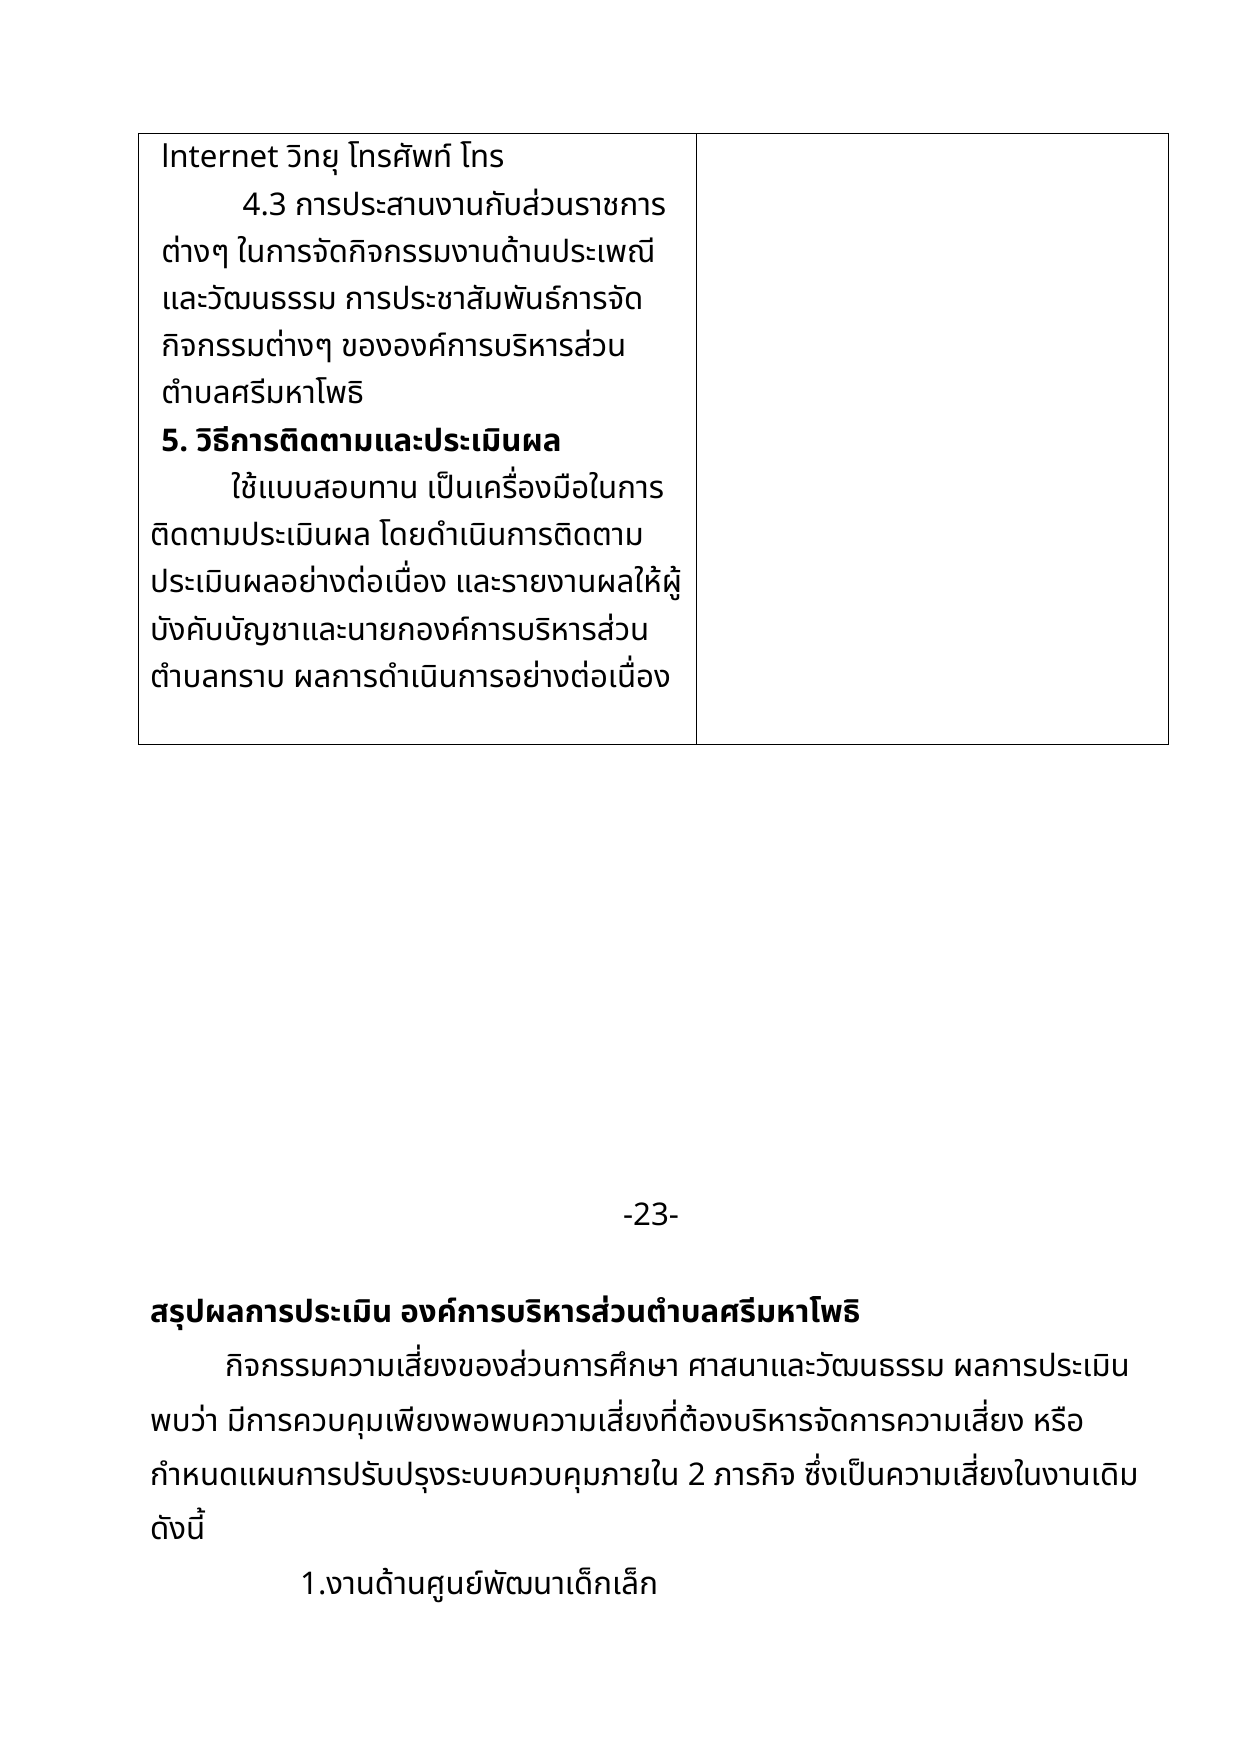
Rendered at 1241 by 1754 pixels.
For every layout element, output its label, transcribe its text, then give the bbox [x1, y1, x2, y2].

text -23- [150, 1192, 1152, 1234]
text กิจกรรมความเสี่ยงของส่วนการศึกษา ศาสนาและวัฒนธรรม ผลการประเมินพบว่า มีการควบคุมเพียงพอพบความเสี่ยงที่ต้องบริหารจัดการความเสี่ยง หรือกำหนดแผนการปรับปรุงระบบควบคุมภายใน 2 ภารกิจ ซึ่งเป็นความเสี่ยงในงานเดิม ดังนี้ [150, 1344, 1152, 1554]
text สรุปผลการประเมิน องค์การบริหารส่วนตำบลศรีมหาโพธิ [150, 1289, 1152, 1337]
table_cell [139, 134, 696, 744]
text 1.งานด้านศูนย์พัฒนาเด็กเล็ก [300, 1561, 1152, 1608]
table_cell [697, 134, 1168, 744]
